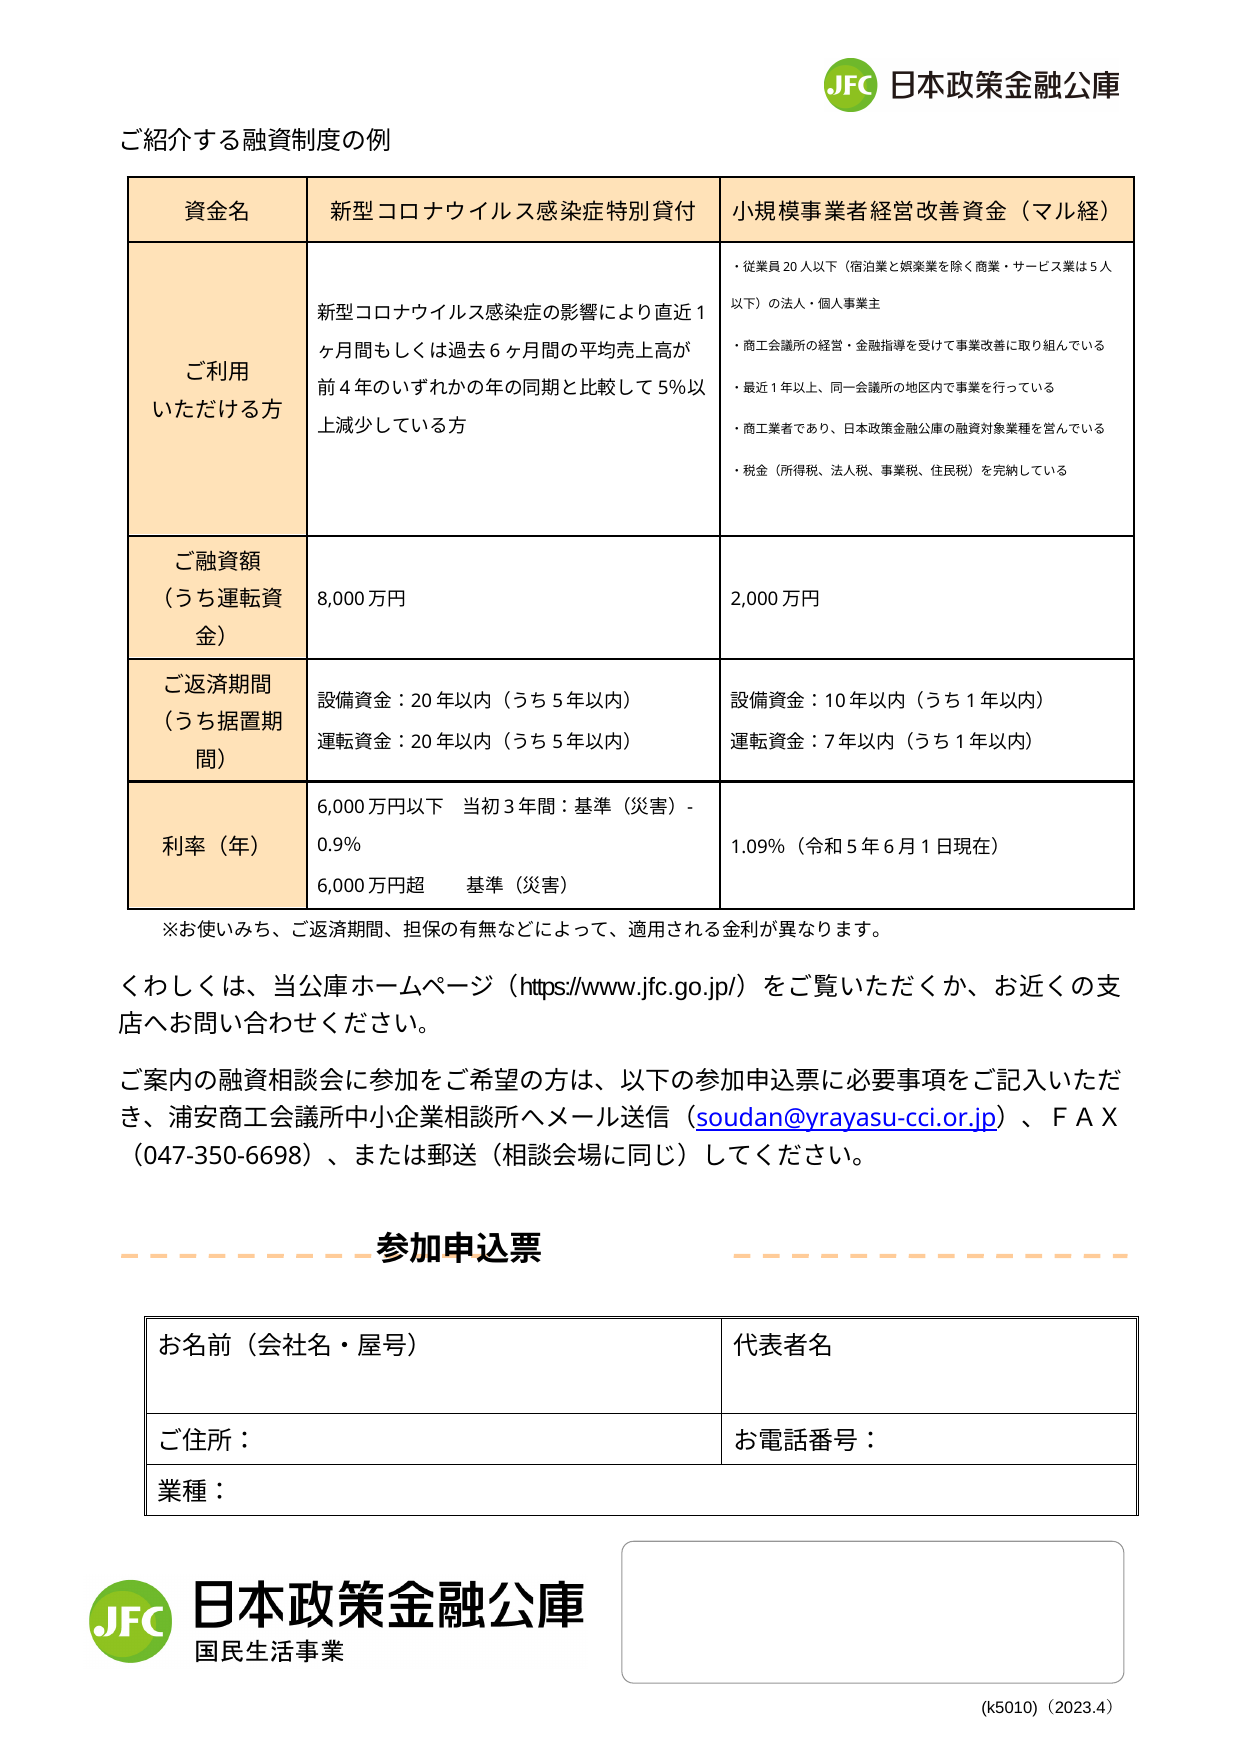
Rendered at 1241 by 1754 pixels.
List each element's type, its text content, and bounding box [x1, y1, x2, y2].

table_cell お電話番号： [722, 1414, 1136, 1464]
table_cell 2,000万円 [721, 537, 1133, 657]
table_cell 6,000万円以下 当初3年間：基準（災害）-0.9％ 6,000万円超 基準（災害） [308, 783, 719, 907]
text くわしくは、当公庫ホームページ（https://www.jfc.go.jp/）をご覧いただくか、お近くの支店へお問い合わせください。 [118, 966, 1122, 1041]
picture [83, 1574, 589, 1669]
table_cell ご利用 いただける方 [129, 243, 306, 534]
table_cell ご住所： [147, 1414, 721, 1464]
table_cell 設備資金：10年以内（うち1年以内） 運転資金：7年以内（うち1年以内） [721, 660, 1133, 780]
table_cell ・従業員20人以下（宿泊業と娯楽業を除く商業・サービス業は5人以下）の法人・個人事業主 ・商工会議所の経営・金融指導を受けて事業改善に取り組んでいる ・最近1年以上、同一会議所の地区内で事業を行っている ・商工業者であり、日本政策金融公庫の融資対象業種を営んでいる ・税金（所得税、法人税、事業税、住民税）を完納している [721, 243, 1133, 534]
table_header 新型コロナウイルス感染症特別貸付 [308, 178, 719, 241]
table_cell ご返済期間 （うち据置期間） [129, 660, 306, 780]
table_cell 新型コロナウイルス感染症の影響により直近1ヶ月間もしくは過去6ヶ月間の平均売上高が前4年のいずれかの年の同期と比較して5％以上減少している方 [308, 243, 719, 534]
table_header 資金名 [129, 178, 306, 241]
text ※お使いみち、ご返済期間、担保の有無などによって、適用される金利が異なります。 [162, 910, 1103, 947]
picture [824, 58, 1119, 112]
text ご紹介する融資制度の例 [118, 120, 1103, 157]
table_header 代表者名 [722, 1319, 1136, 1413]
table_header 小規模事業者経営改善資金（マル経） [721, 178, 1133, 241]
text ご案内の融資相談会に参加をご希望の方は、以下の参加申込票に必要事項をご記入いただき、浦安商工会議所中小企業相談所へメール送信（soudan@yrayasu-cci.or.jp）、ＦＡＸ（047-350-6698）、または郵送（相談会場に同じ）してください。 [118, 1059, 1122, 1172]
table_cell 8,000万円 [308, 537, 719, 657]
table_cell 1.09％（令和5年6月1日現在） [721, 783, 1133, 907]
table_header お名前（会社名・屋号） [147, 1319, 721, 1413]
table_cell 業種： [147, 1465, 1136, 1515]
table_cell 利率（年） [129, 783, 306, 907]
table_cell 設備資金：20年以内（うち5年以内） 運転資金：20年以内（うち5年以内） [308, 660, 719, 780]
table_cell ご融資額 （うち運転資金） [129, 537, 306, 657]
